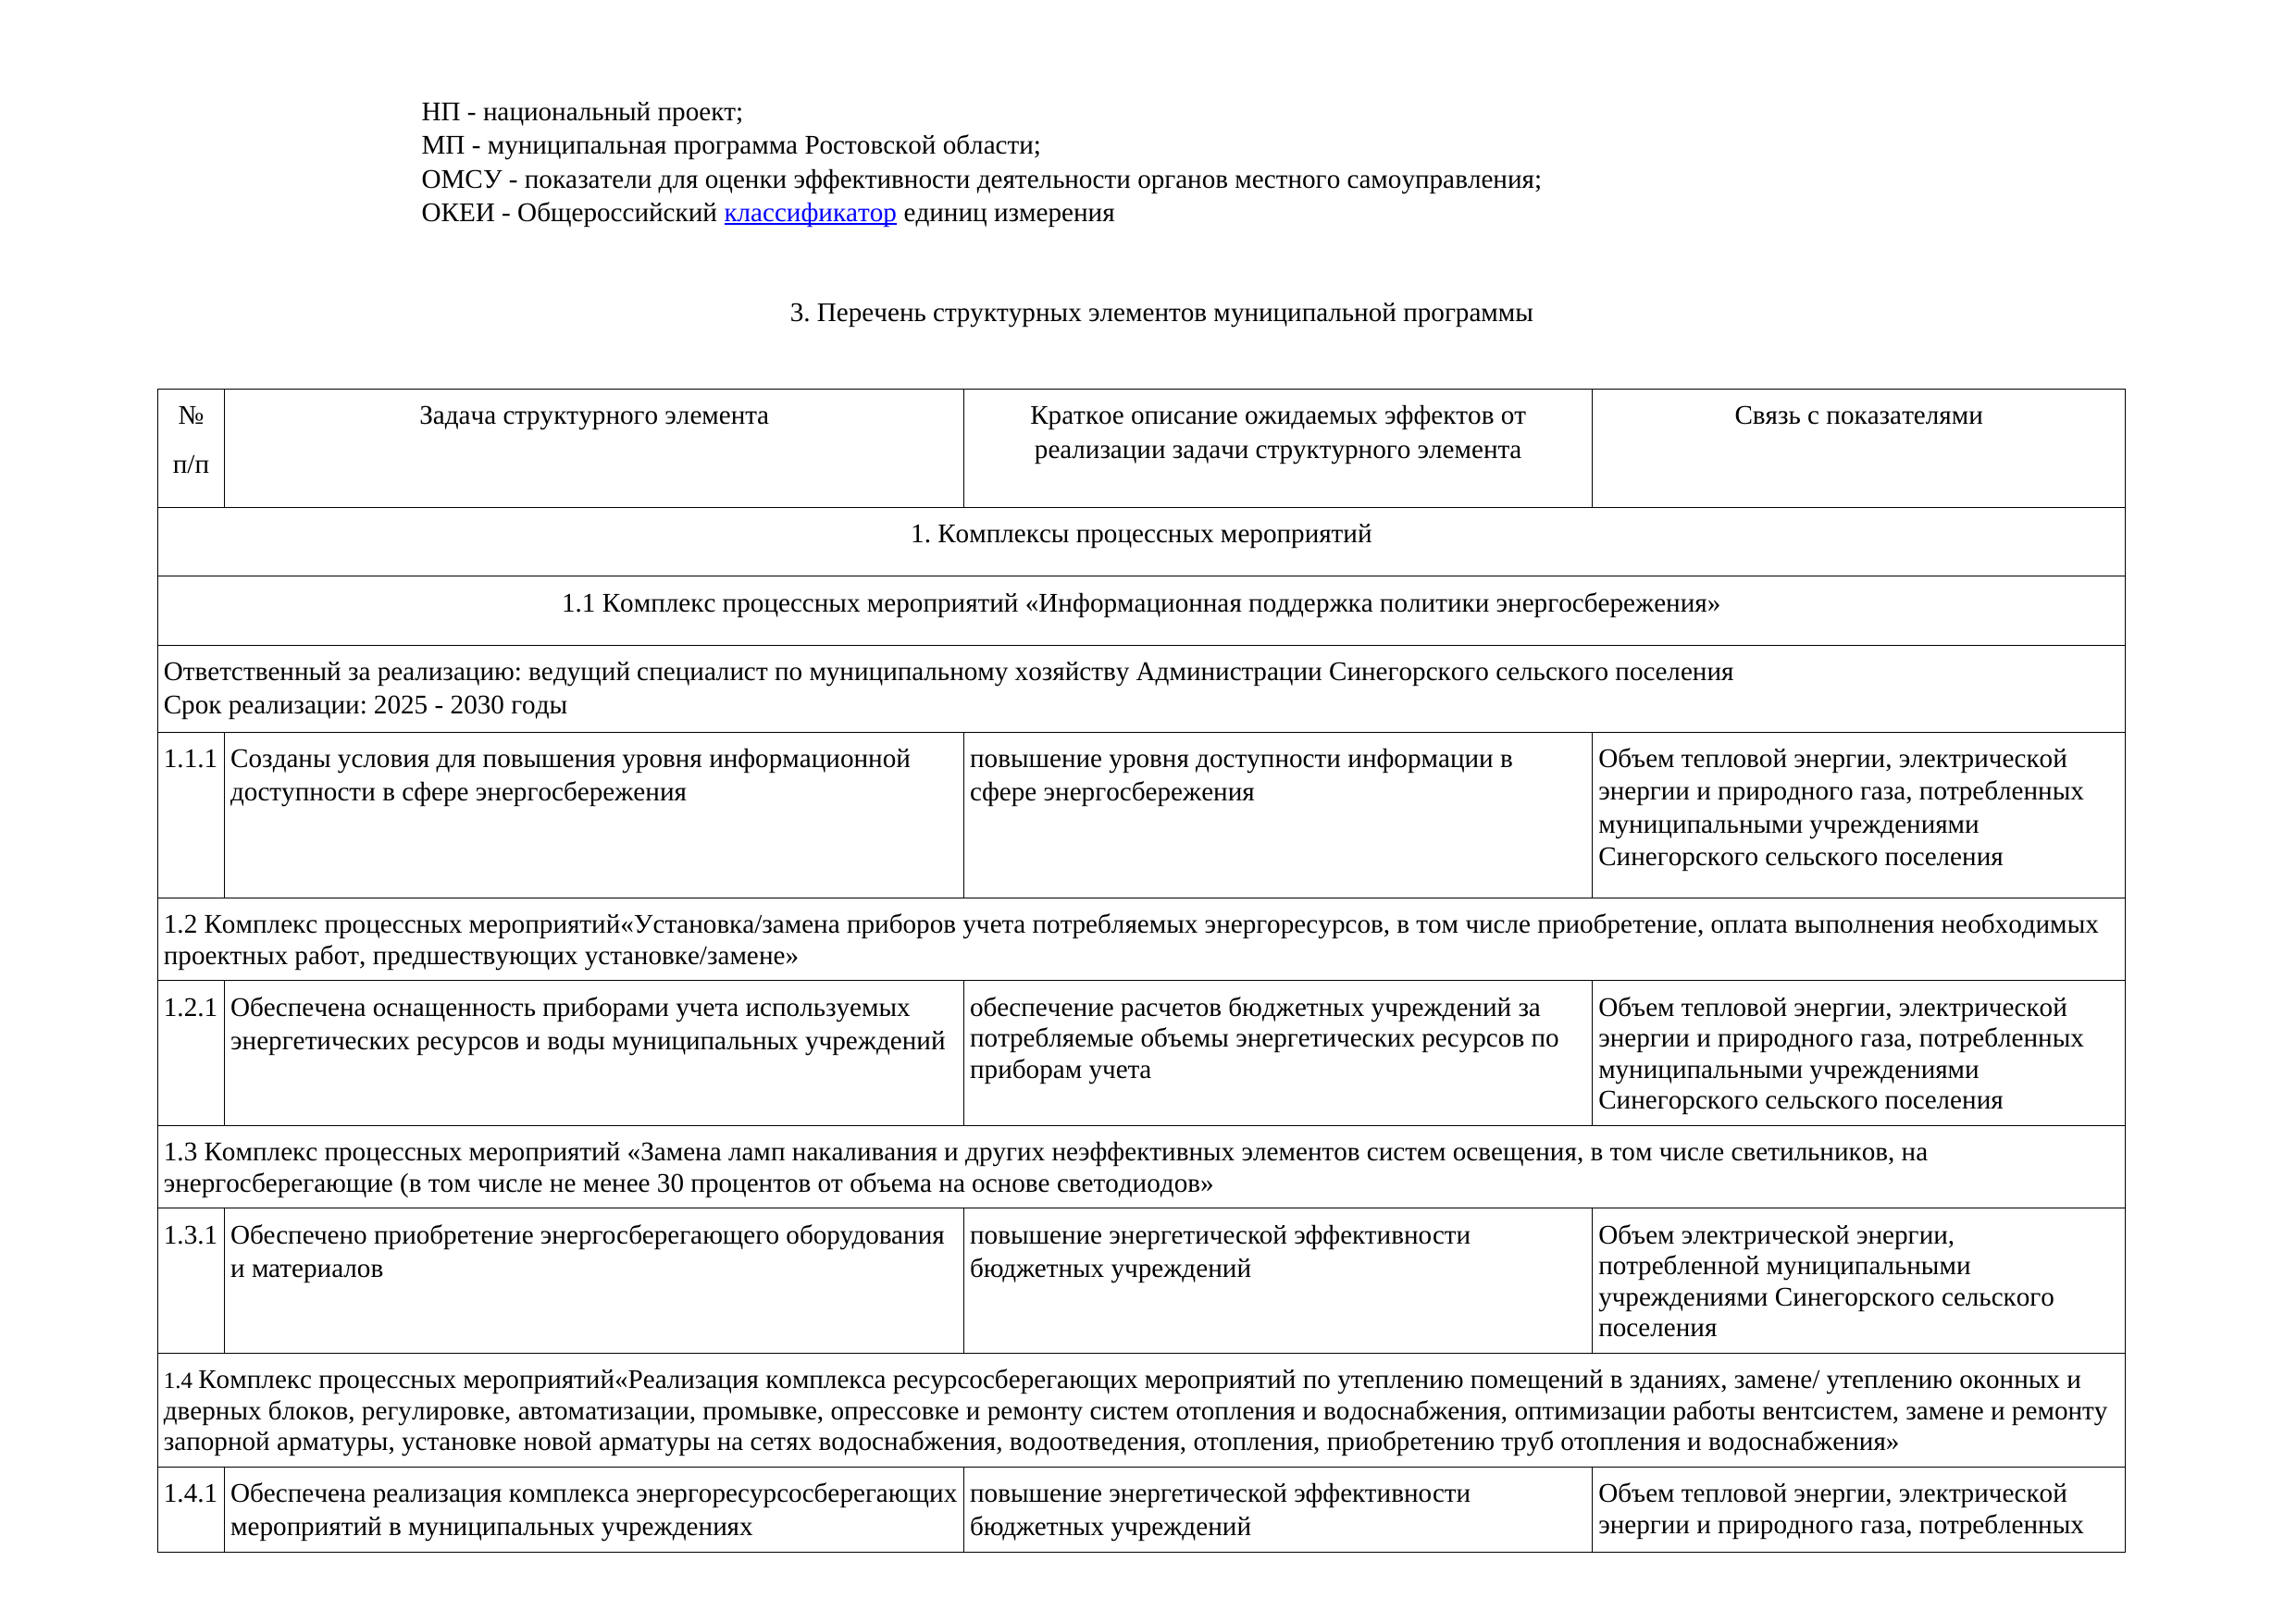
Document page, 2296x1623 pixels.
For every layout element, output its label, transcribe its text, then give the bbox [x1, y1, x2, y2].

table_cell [225, 1468, 963, 1552]
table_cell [1593, 1468, 2125, 1552]
text ОМСУ - показатели для оценки эффективности деятельности органов местного самоуправления; [421, 163, 2214, 193]
table_cell повышение энергетической эффективности бюджетных учреждений [964, 1208, 1592, 1353]
table_cell 1.1.1 [158, 733, 224, 898]
text НП - национальный проект; [421, 95, 2214, 127]
table_cell Объем тепловой энергии, электрической энергии и природного газа, потребленных муниципальными учреждениями Синегорского сельского поселения [1593, 733, 2125, 898]
text 3. Перечень структурных элементов муниципальной программы [109, 296, 2214, 328]
table_cell 1.2.1 [158, 981, 224, 1125]
table_cell 1.4.1 [158, 1468, 224, 1552]
table_cell Объем тепловой энергии, электрической энергии и природного газа, потребленных муниципальными учреждениями Синегорского сельского поселения [1593, 981, 2125, 1125]
table_cell повышение уровня доступности информации в сфере энергосбережения [964, 733, 1592, 898]
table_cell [964, 1468, 1592, 1552]
table_cell 1.2 Комплекс процессных мероприятий«Установка/замена приборов учета потребляемых энергоресурсов, в том числе приобретение, оплата выполнения необходимых проектных работ, предшествующих установке/замене» [158, 898, 2125, 980]
table_cell Объем электрической энергии, потребленной муниципальными учреждениями Синегорского сельского поселения [1593, 1208, 2125, 1353]
table_cell Обеспечено приобретение энергосберегающего оборудования и материалов [225, 1208, 963, 1353]
table_cell 1. Комплексы процессных мероприятий [158, 508, 2125, 576]
text ОКЕИ - Общероссийский классификатор единиц измерения [421, 196, 2214, 227]
table_cell Обеспечена оснащенность приборами учета используемых энергетических ресурсов и воды муниципальных учреждений [225, 981, 963, 1125]
table_header № п/п [158, 390, 224, 506]
table_cell 1.3 Комплекс процессных мероприятий «Замена ламп накаливания и других неэффективных элементов систем освещения, в том числе светильников, на энергосберегающие (в том числе не менее 30 процентов от объема на основе светодиодов» [158, 1126, 2125, 1208]
text МП - муниципальная программа Ростовской области; [421, 129, 2214, 160]
table_header Связь с показателями [1593, 390, 2125, 506]
table_cell 1.4 Комплекс процессных мероприятий«Реализация комплекса ресурсосберегающих мероприятий по утеплению помещений в зданиях, замене/ утеплению оконных и дверных блоков, регулировке, автоматизации, промывке, опрессовке и ремонту систем отопления и водоснабжения, оптимизации работы вентсистем, замене и ремонту запорной арматуры, установке новой арматуры на сетях водоснабжения, водоотведения, отопления, приобретению труб отопления и водоснабжения» [158, 1354, 2125, 1466]
table_cell Созданы условия для повышения уровня информационной доступности в сфере энергосбережения [225, 733, 963, 898]
table_header Краткое описание ожидаемых эффектов от реализации задачи структурного элемента [964, 390, 1592, 506]
table_cell обеспечение расчетов бюджетных учреждений за потребляемые объемы энергетических ресурсов по приборам учета [964, 981, 1592, 1125]
table_cell 1.1 Комплекс процессных мероприятий «Информационная поддержка политики энергосбережения» [158, 576, 2125, 645]
table_cell Ответственный за реализацию: ведущий специалист по муниципальному хозяйству Администрации Синегорского сельского поселения Срок реализации: 2025 - 2030 годы [158, 646, 2125, 732]
table_header Задача структурного элемента [225, 390, 963, 506]
table_cell 1.3.1 [158, 1208, 224, 1353]
